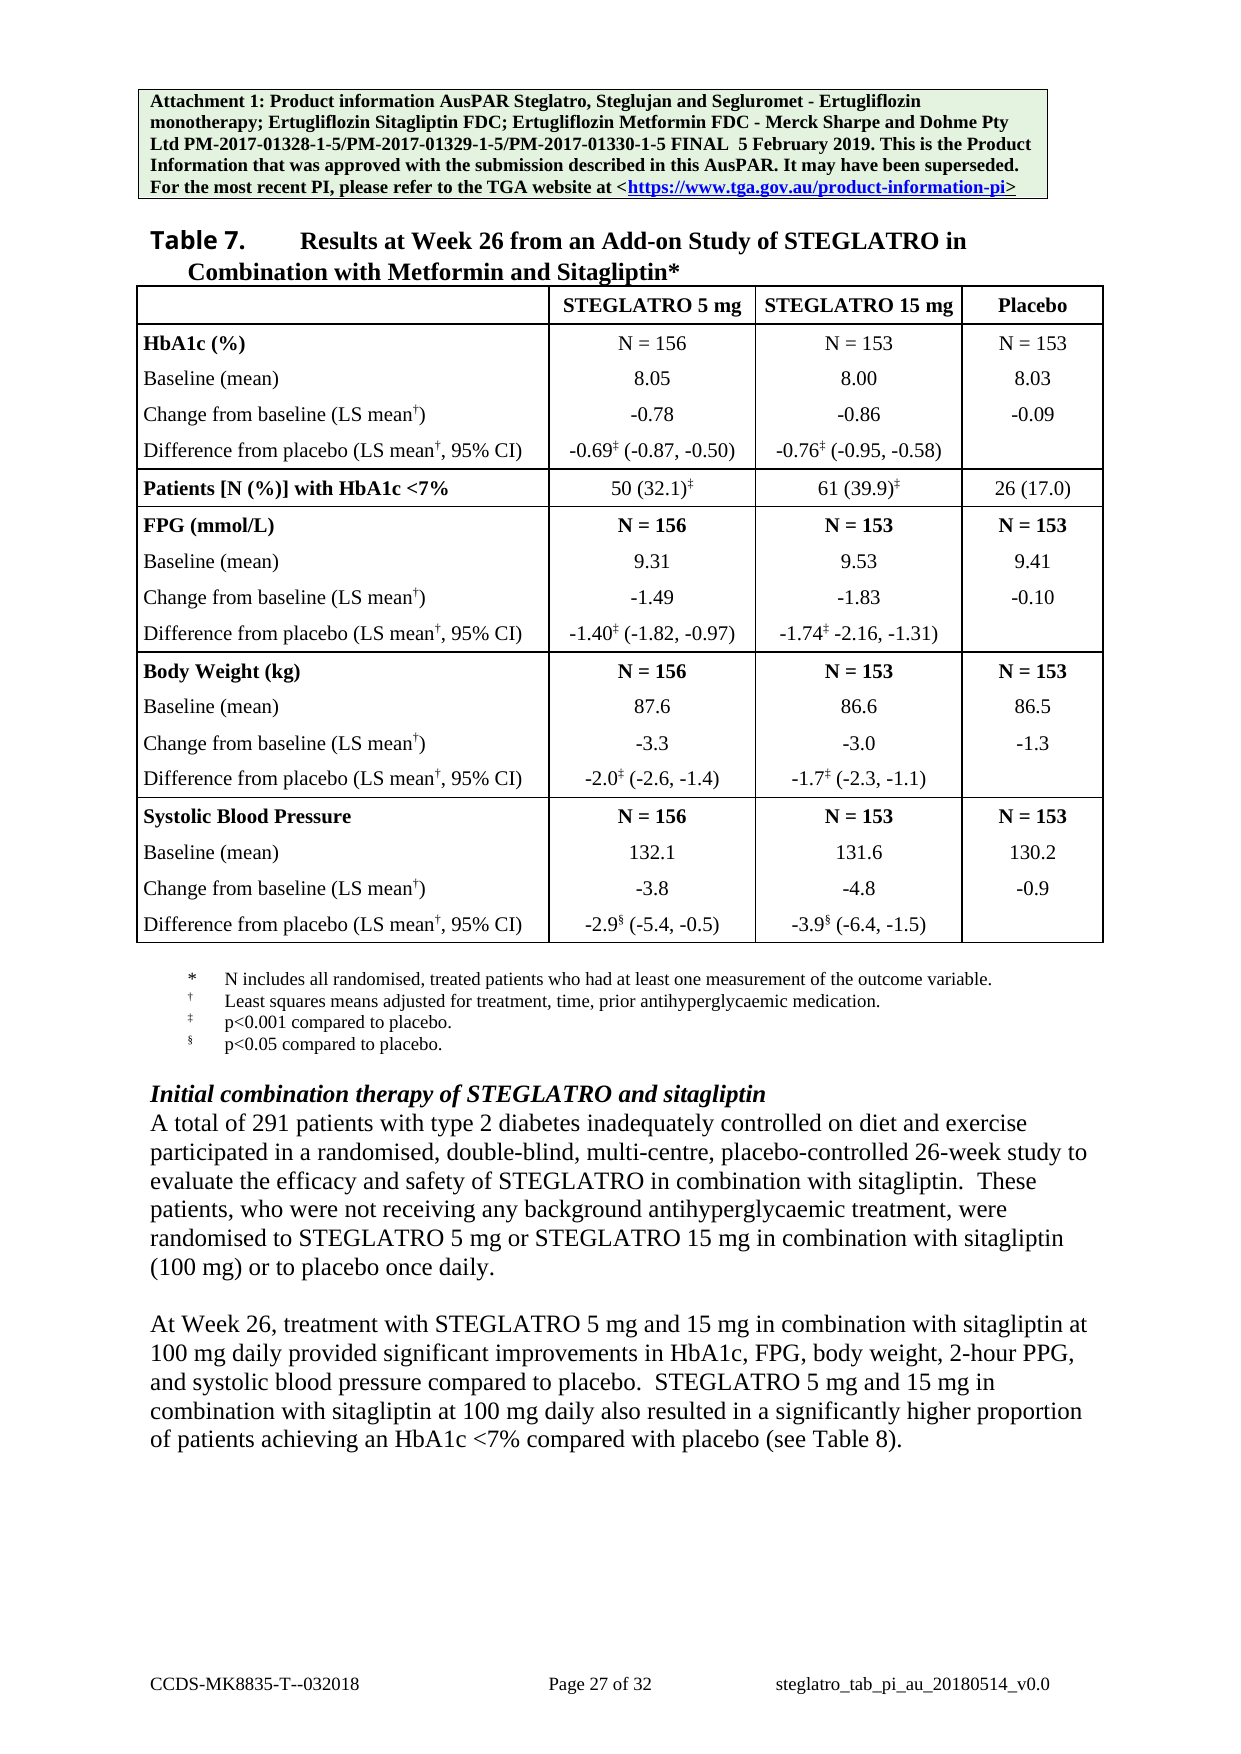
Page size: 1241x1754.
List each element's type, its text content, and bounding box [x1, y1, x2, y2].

table_cell N = 153 [963, 653, 1102, 688]
table_cell N = 153 [756, 507, 961, 543]
table_cell Baseline (mean) [138, 543, 548, 579]
table_cell Baseline (mean) [138, 834, 548, 870]
table_cell -3.8 [550, 870, 755, 906]
table_cell 61 (39.9)‡ [756, 470, 961, 506]
table_cell -1.7‡ (-2.3, -1.1) [756, 760, 961, 796]
table_cell -3.3 [550, 725, 755, 760]
table_cell -3.9§ (-6.4, -1.5) [756, 906, 961, 942]
table_cell Change from baseline (LS mean†) [138, 725, 548, 760]
table_cell 132.1 [550, 834, 755, 870]
table_cell 86.6 [756, 689, 961, 724]
table_cell -0.10 [963, 579, 1102, 615]
text § p<0.05 compared to placebo. [187, 1033, 1053, 1054]
table_cell 131.6 [756, 834, 961, 870]
table_header STEGLATRO 5 mg [550, 287, 755, 323]
table_cell N = 153 [963, 507, 1102, 543]
table_cell [963, 615, 1102, 651]
table_cell [963, 906, 1102, 942]
table_cell Systolic Blood Pressure [138, 798, 548, 834]
text † Least squares means adjusted for treatment, time, prior antihyperglycaemic medication. [187, 990, 1053, 1011]
table_cell N = 156 [550, 325, 755, 360]
table_cell N = 153 [963, 325, 1102, 360]
table_cell 8.05 [550, 360, 755, 396]
text * N includes all randomised, treated patients who had at least one measurement of the outcome variable. [187, 968, 1053, 990]
table_cell 86.5 [963, 689, 1102, 724]
table_cell -1.40‡ (-1.82, -0.97) [550, 615, 755, 651]
table_cell -0.09 [963, 396, 1102, 432]
table_cell -1.49 [550, 579, 755, 615]
table_cell 50 (32.1)‡ [550, 470, 755, 506]
table_cell N = 156 [550, 653, 755, 688]
table_cell [963, 432, 1102, 468]
table_cell N = 153 [756, 653, 961, 688]
table_cell N = 156 [550, 507, 755, 543]
table_cell -2.0‡ (-2.6, -1.4) [550, 760, 755, 796]
table_cell -0.86 [756, 396, 961, 432]
table_cell -0.69‡ (-0.87, -0.50) [550, 432, 755, 468]
table_cell Change from baseline (LS mean†) [138, 396, 548, 432]
table_header [138, 287, 548, 323]
table_cell Change from baseline (LS mean†) [138, 579, 548, 615]
table_header Placebo [963, 287, 1102, 323]
subtitle Initial combination therapy of STEGLATRO and sitagliptin [150, 1079, 1090, 1108]
table_cell N = 153 [756, 798, 961, 834]
table_cell 8.00 [756, 360, 961, 396]
table_cell Difference from placebo (LS mean†, 95% CI) [138, 760, 548, 796]
table_cell 87.6 [550, 689, 755, 724]
table_cell -3.0 [756, 725, 961, 760]
table_cell -0.9 [963, 870, 1102, 906]
text At Week 26, treatment with STEGLATRO 5 mg and 15 mg in combination with sitagliptin at 100 mg daily provided significant improvements in HbA1c, FPG, body weight, 2-hour PPG, and systolic blood pressure compared to placebo. STEGLATRO 5 mg and 15 mg in combination with sitagliptin at 100 mg daily also resulted in a significantly higher proportion of patients achieving an HbA1c <7% compared with placebo (see Table 8). [150, 1309, 1090, 1453]
table_cell -0.76‡ (-0.95, -0.58) [756, 432, 961, 468]
table_cell 130.2 [963, 834, 1102, 870]
text A total of 291 patients with type 2 diabetes inadequately controlled on diet and exercise participated in a randomised, double-blind, multi-centre, placebo-controlled 26-week study to evaluate the efficacy and safety of STEGLATRO in combination with sitagliptin. These patients, who were not receiving any background antihyperglycaemic treatment, were randomised to STEGLATRO 5 mg or STEGLATRO 15 mg in combination with sitagliptin (100 mg) or to placebo once daily. [150, 1108, 1090, 1281]
table_cell -1.3 [963, 725, 1102, 760]
table_cell 9.41 [963, 543, 1102, 579]
subtitle Results at Week 26 from an Add-on Study of STEGLATRO in Combination with Metformin and Sitagliptin* [150, 223, 1090, 285]
table_cell Baseline (mean) [138, 360, 548, 396]
table_cell Body Weight (kg) [138, 653, 548, 688]
table_cell Baseline (mean) [138, 689, 548, 724]
table_cell N = 153 [963, 798, 1102, 834]
table_cell 26 (17.0) [963, 470, 1102, 506]
table_cell FPG (mmol/L) [138, 507, 548, 543]
table_cell -0.78 [550, 396, 755, 432]
table_cell -2.9§ (-5.4, -0.5) [550, 906, 755, 942]
table_cell HbA1c (%) [138, 325, 548, 360]
table_cell Difference from placebo (LS mean†, 95% CI) [138, 432, 548, 468]
table_header STEGLATRO 15 mg [756, 287, 961, 323]
table_cell -4.8 [756, 870, 961, 906]
table_cell 8.03 [963, 360, 1102, 396]
table_cell Difference from placebo (LS mean†, 95% CI) [138, 906, 548, 942]
table_cell N = 156 [550, 798, 755, 834]
table_cell N = 153 [756, 325, 961, 360]
table_cell Patients [N (%)] with HbA1c <7% [138, 470, 548, 506]
text ‡ p<0.001 compared to placebo. [187, 1011, 1053, 1033]
table_cell Change from baseline (LS mean†) [138, 870, 548, 906]
table_cell -1.74‡ -2.16, -1.31) [756, 615, 961, 651]
table_cell -1.83 [756, 579, 961, 615]
table_cell Difference from placebo (LS mean†, 95% CI) [138, 615, 548, 651]
table_cell 9.31 [550, 543, 755, 579]
table_cell 9.53 [756, 543, 961, 579]
table_cell [963, 760, 1102, 796]
